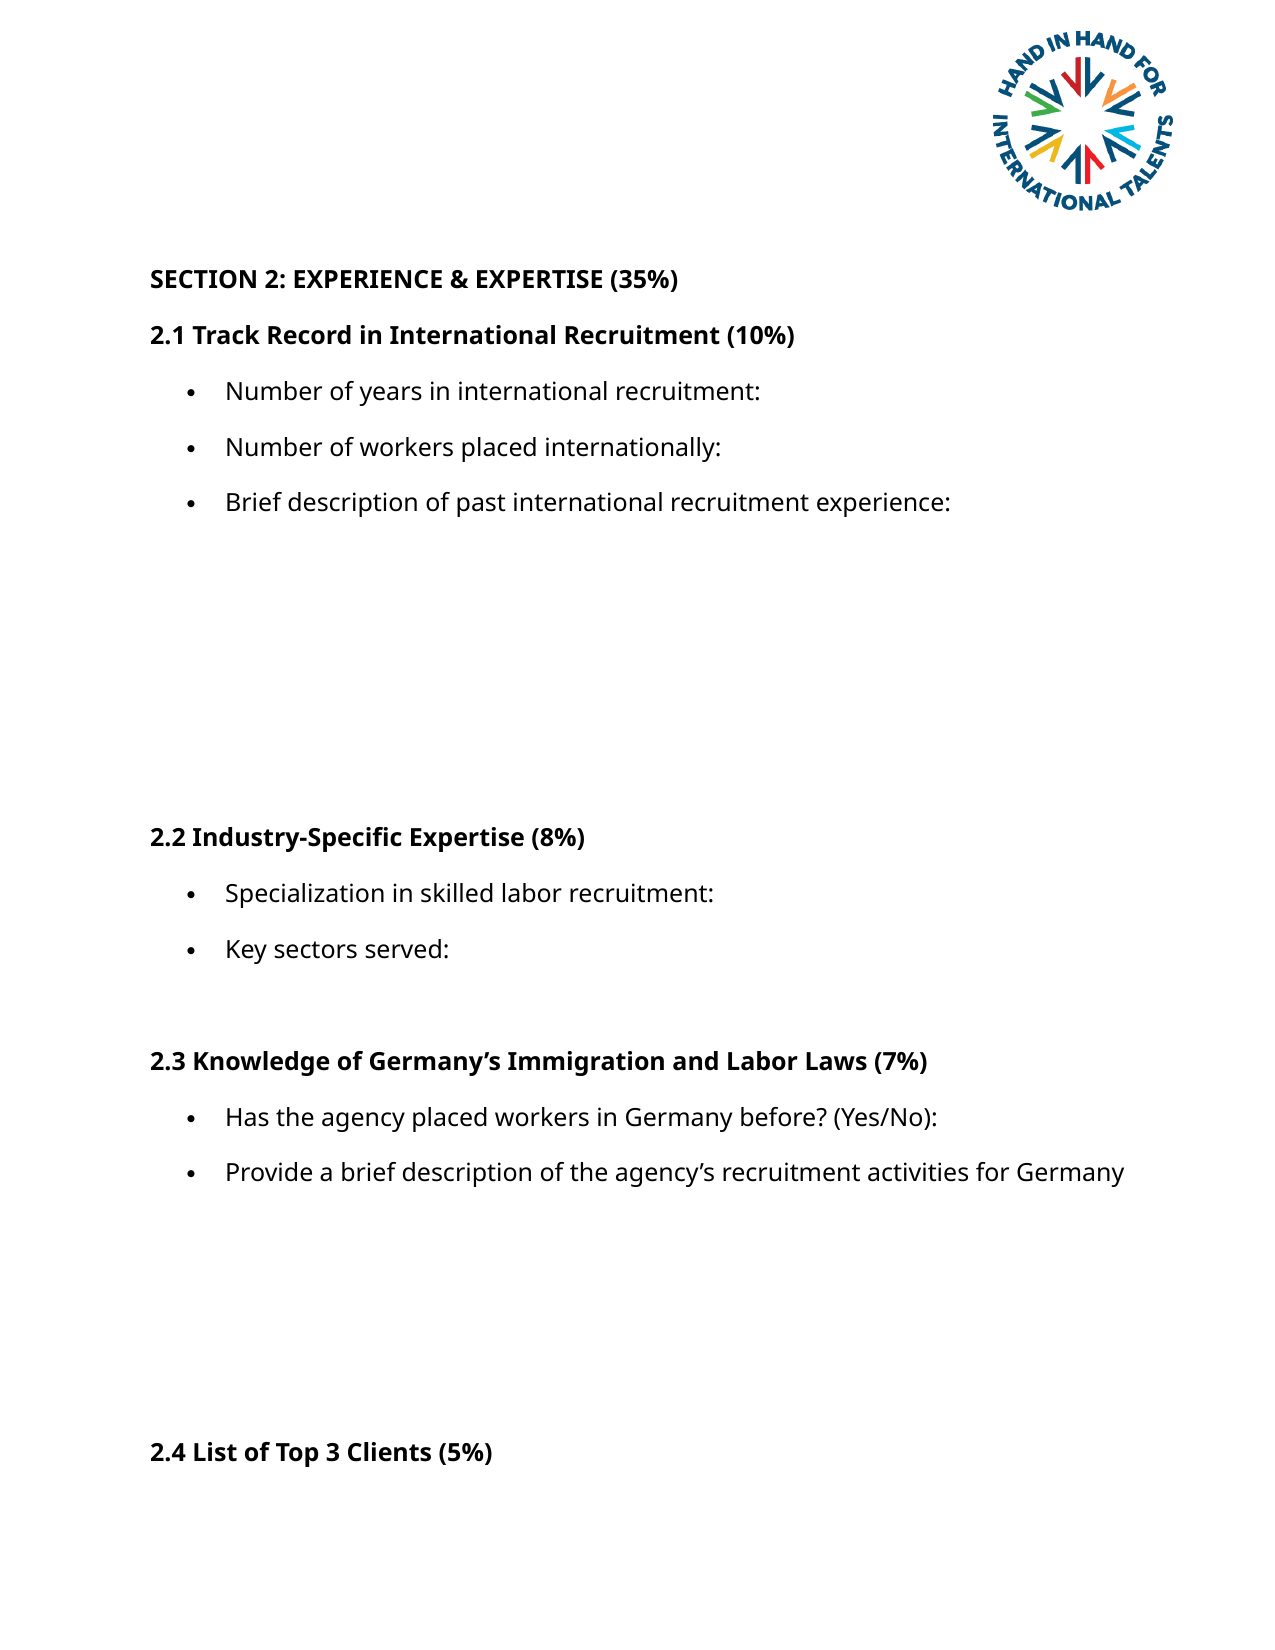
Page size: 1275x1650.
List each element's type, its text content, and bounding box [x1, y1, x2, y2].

list Specialization in skilled labor recruitment: [187, 876, 1125, 910]
text 2.2 Industry-Specific Expertise (8%) [150, 820, 1125, 854]
list Key sectors served: [187, 932, 1125, 966]
list Provide a brief description of the agency’s recruitment activities for Germany [187, 1155, 1125, 1189]
list Has the agency placed workers in Germany before? (Yes/No): [187, 1099, 1125, 1133]
text 2.1 Track Record in International Recruitment (10%) [150, 317, 1125, 352]
list Number of workers placed internationally: [187, 429, 1125, 463]
picture [990, 30, 1175, 213]
text SECTION 2: EXPERIENCE & EXPERTISE (35%) [150, 262, 1125, 296]
text 2.4 List of Top 3 Clients (5%) [150, 1434, 1125, 1468]
list Brief description of past international recruitment experience: [187, 485, 1125, 519]
text 2.3 Knowledge of Germany’s Immigration and Labor Laws (7%) [150, 1043, 1125, 1077]
list Number of years in international recruitment: [187, 373, 1125, 407]
